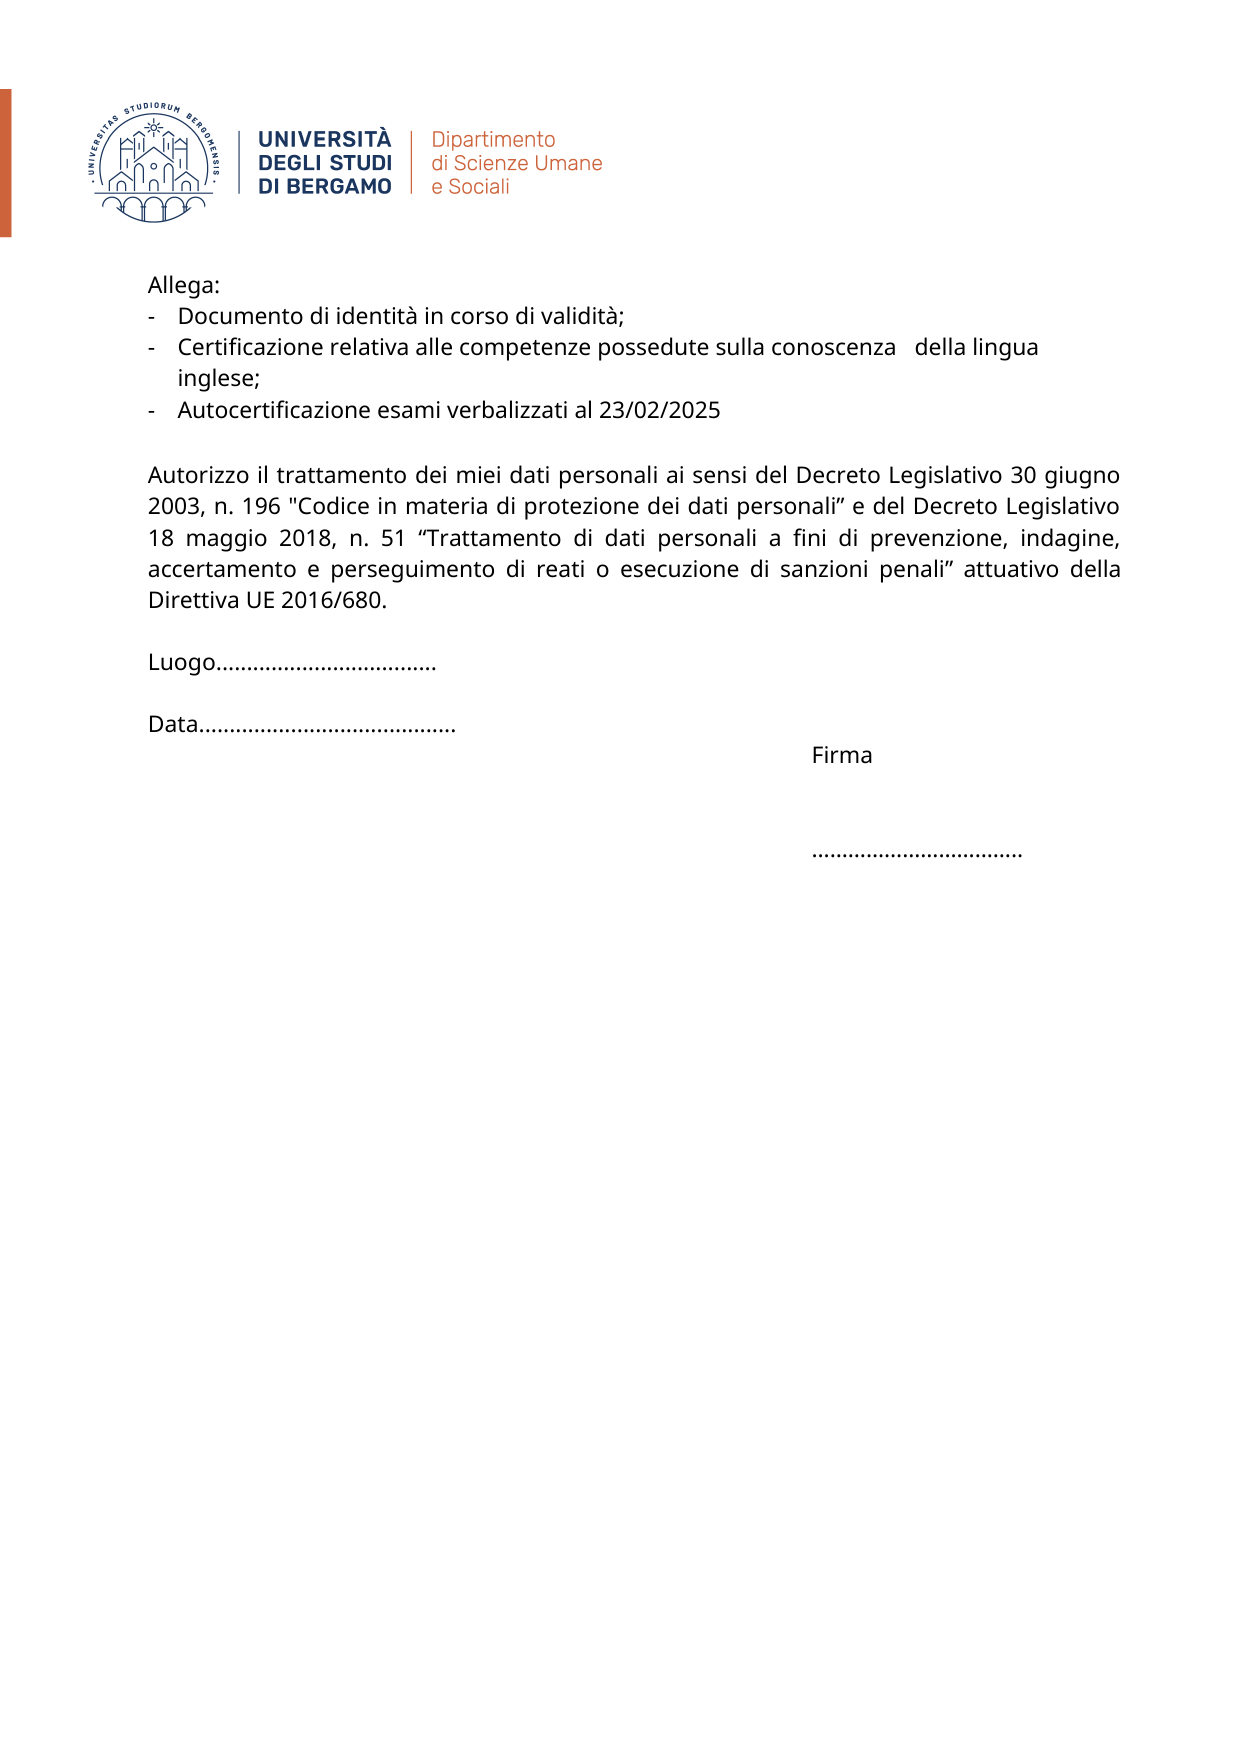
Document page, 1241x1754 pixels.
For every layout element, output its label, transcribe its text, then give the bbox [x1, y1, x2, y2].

text Data.......................................... [148, 707, 1122, 739]
text Firma [148, 739, 1122, 770]
text Allega: [148, 269, 1122, 300]
list Certificazione relativa alle competenze possedute sulla conoscenza della lingua inglese; [148, 331, 1122, 394]
picture [0, 0, 1241, 276]
text Luogo.................................... [148, 646, 1122, 677]
list Documento di identità in corso di validità; [148, 300, 1122, 331]
text Autorizzo il trattamento dei miei dati personali ai sensi del Decreto Legislativo 30 giugno 2003, n. 196 "Codice in materia di protezione dei dati personali” e del Decreto Legislativo 18 maggio 2018, n. 51 “Trattamento di dati personali a fini di prevenzione, indagine, accertamento e perseguimento di reati o esecuzione di sanzioni penali” attuativo della Direttiva UE 2016/680. [148, 459, 1122, 615]
text …………………………….. [738, 832, 1122, 864]
list Autocertificazione esami verbalizzati al 23/02/2025 [148, 394, 1122, 425]
